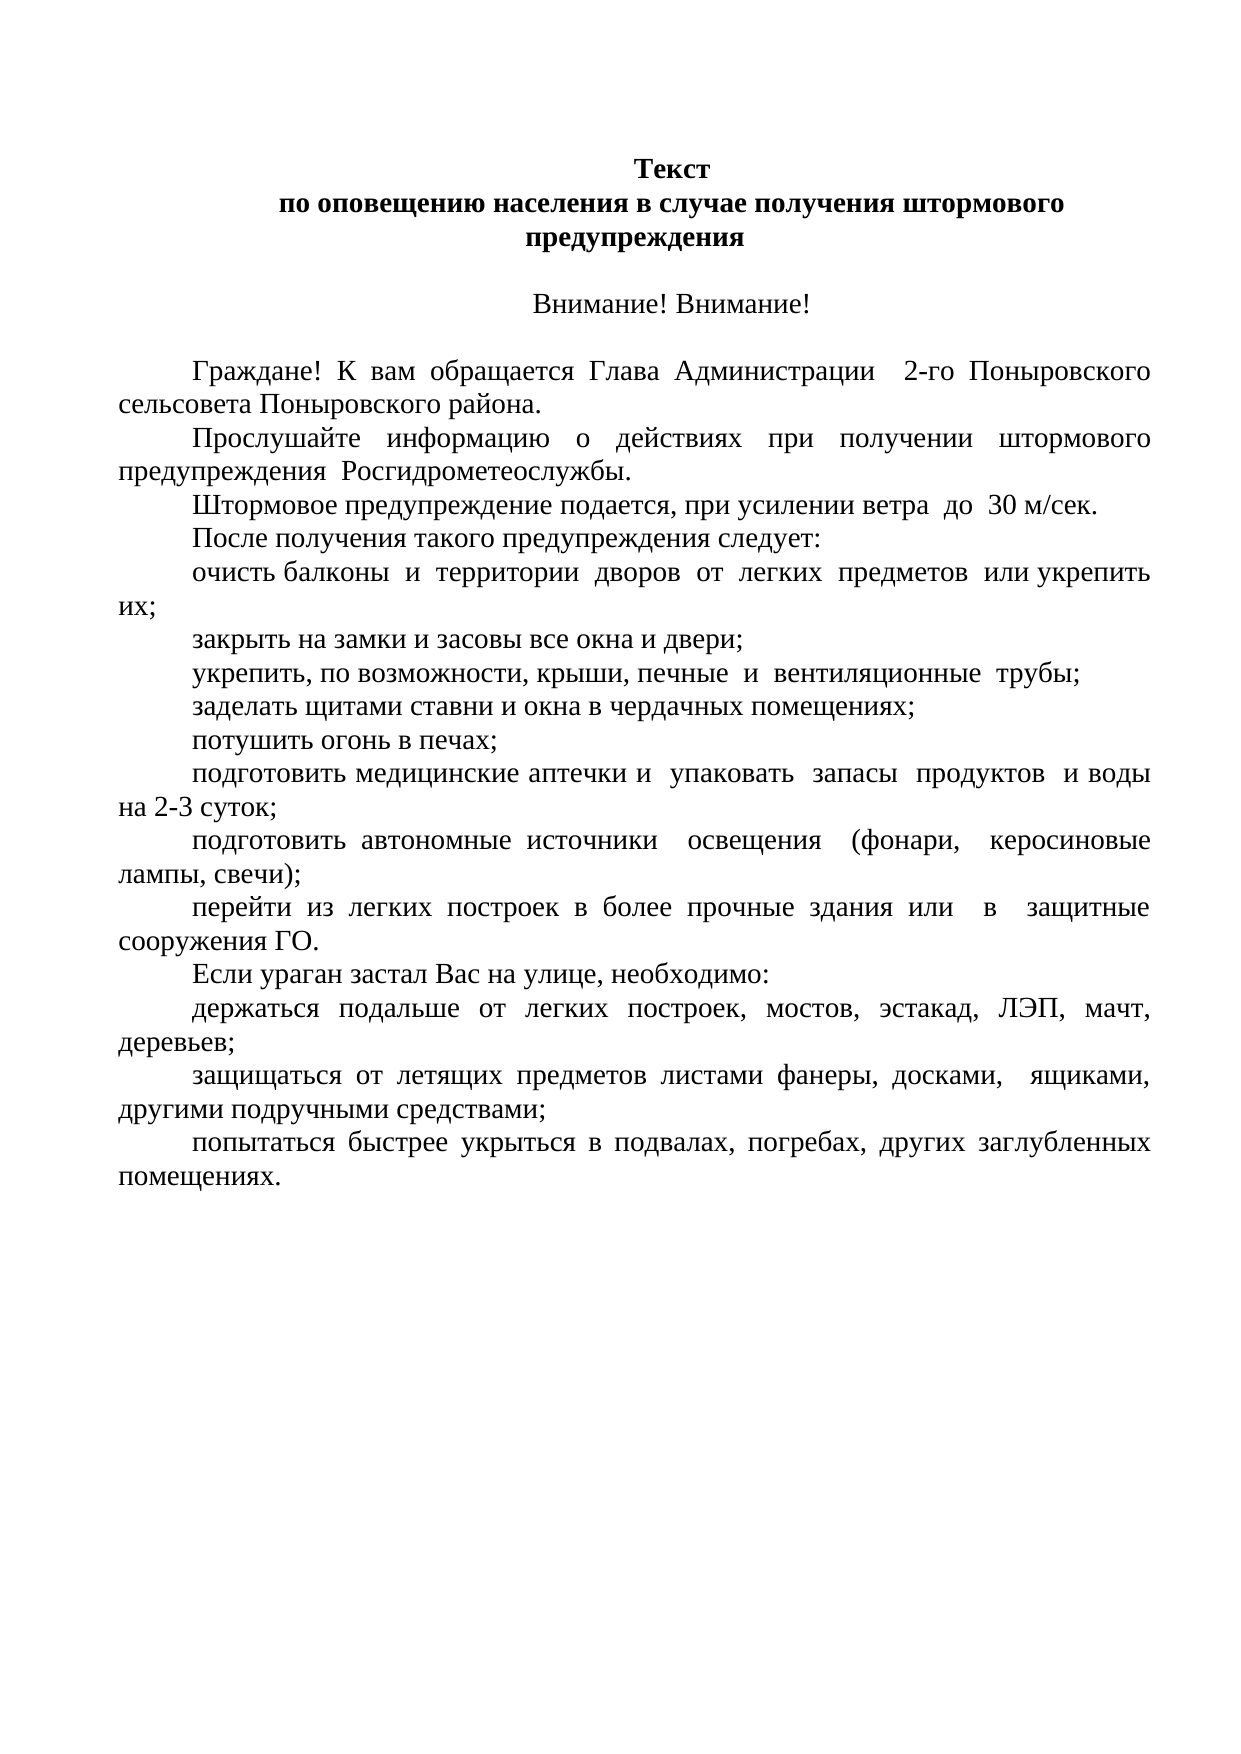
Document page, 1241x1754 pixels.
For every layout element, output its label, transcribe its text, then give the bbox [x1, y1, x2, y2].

text Прослушайте информацию о действиях при получении штормового предупреждения Росгидрометеослужбы. [118, 420, 1152, 487]
text защищаться от летящих предметов листами фанеры, досками, ящиками, другими подручными средствами; [118, 1057, 1152, 1124]
text потушить огонь в печах; [118, 722, 1152, 755]
text укрепить, по возможности, крыши, печные и вентиляционные трубы; [118, 655, 1152, 688]
text Если ураган застал Вас на улице, необходимо: [118, 957, 1152, 990]
text После получения такого предупреждения следует: [118, 521, 1152, 554]
text очисть балконы и территории дворов от легких предметов или укрепить их; [118, 554, 1152, 621]
text перейти из легких построек в более прочные здания или в защитные сооружения ГО. [118, 889, 1152, 957]
text Текст [118, 152, 1152, 185]
text закрыть на замки и засовы все окна и двери; [118, 621, 1152, 655]
text по оповещению населения в случае получения штормового предупреждения [118, 185, 1152, 252]
text попытаться быстрее укрыться в подвалах, погребах, других заглубленных помещениях. [118, 1124, 1152, 1191]
text заделать щитами ставни и окна в чердачных помещениях; [118, 688, 1152, 722]
text подготовить автономные источники освещения (фонари, керосиновые лампы, свечи); [118, 822, 1152, 889]
text подготовить медицинские аптечки и упаковать запасы продуктов и воды на 2-3 суток; [118, 755, 1152, 822]
text Внимание! Внимание! [118, 286, 1152, 319]
text Штормовое предупреждение подается, при усилении ветра до 30 м/сек. [118, 487, 1152, 521]
text держаться подальше от легких построек, мостов, эстакад, ЛЭП, мачт, деревьев; [118, 990, 1152, 1057]
text Граждане! К вам обращается Глава Администрации 2-го Поныровского сельсовета Поныровского района. [118, 353, 1152, 420]
